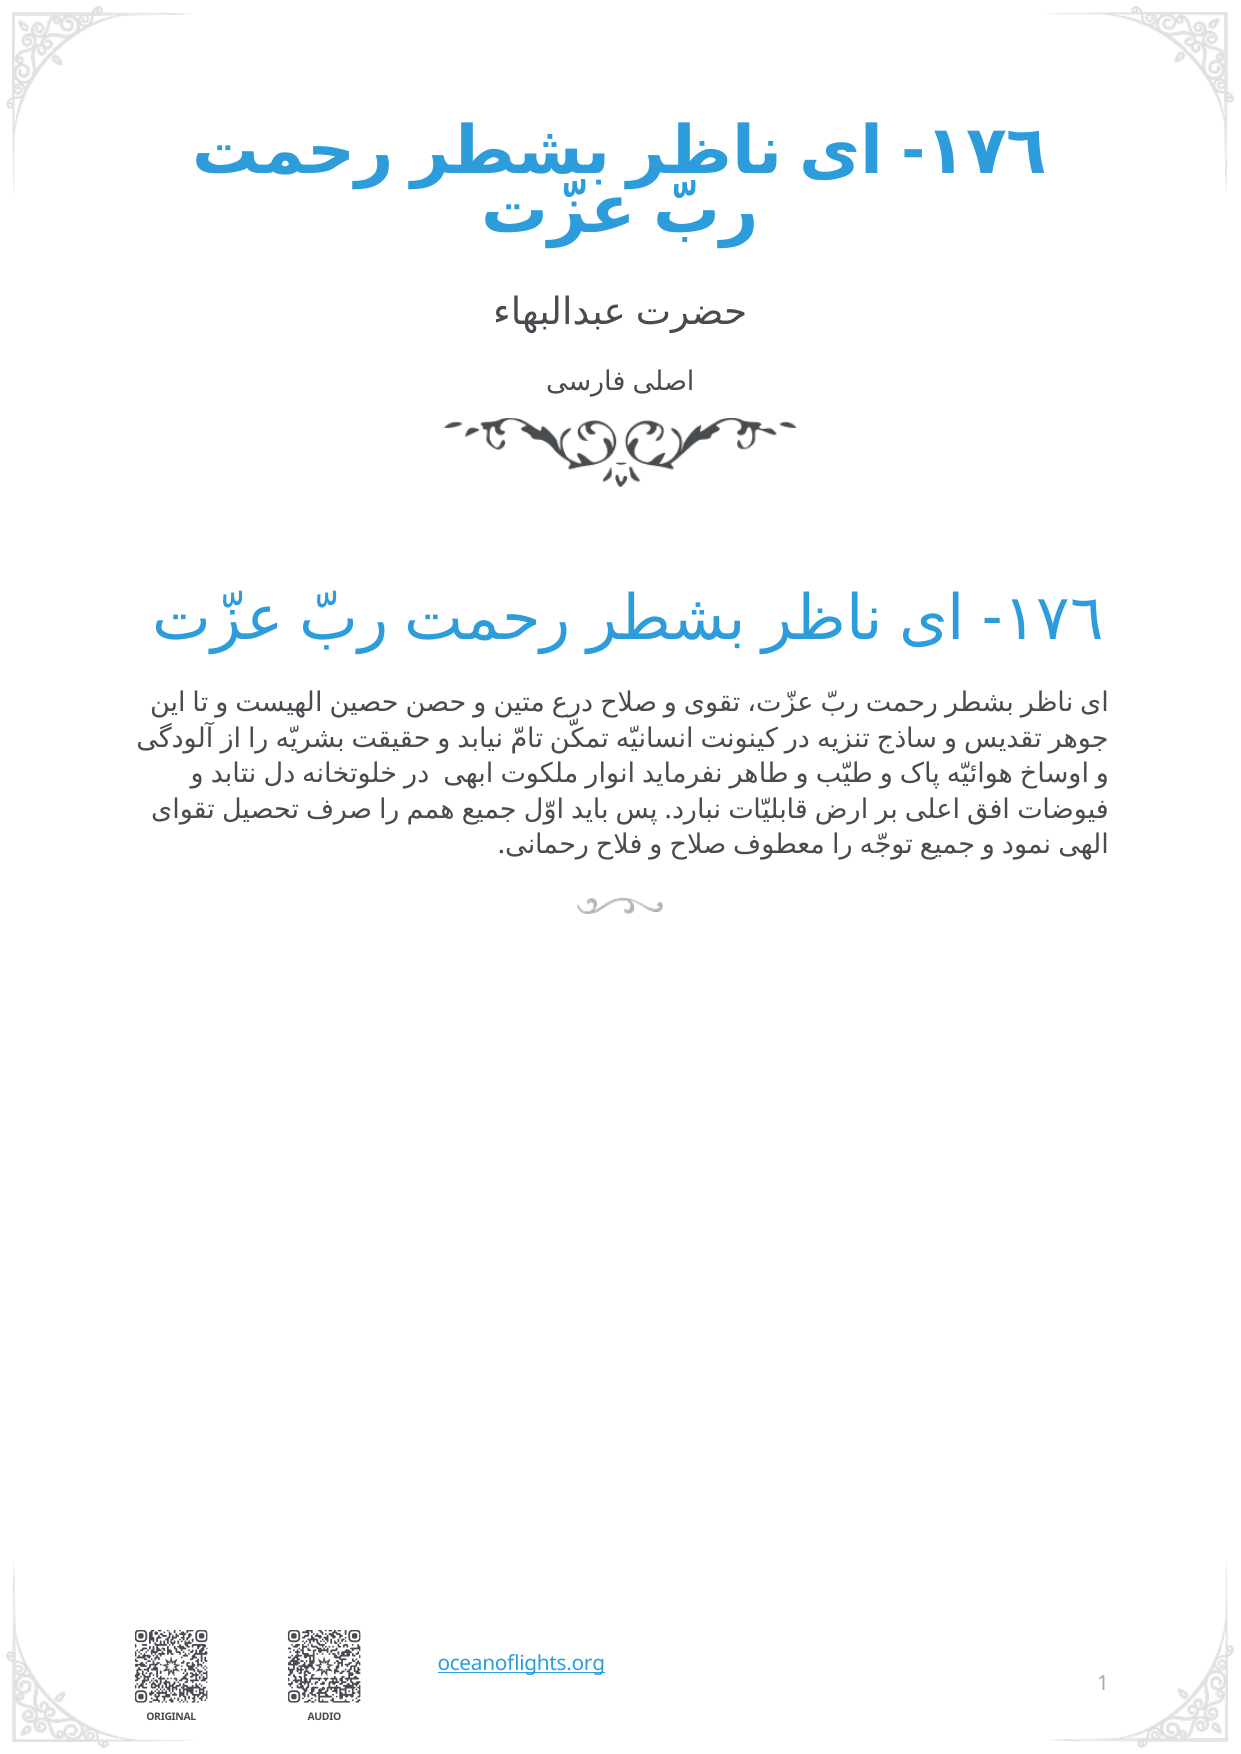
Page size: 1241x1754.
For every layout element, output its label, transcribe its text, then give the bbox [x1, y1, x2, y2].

text اصلی فارسی [131, 366, 1109, 401]
title ١٧٦- ای ناظر بشطر رحمت ربّ عزّت [131, 117, 1109, 259]
picture [577, 898, 663, 914]
text حضرت عبدالبهاء [131, 293, 1109, 333]
picture [287, 1630, 361, 1703]
picture [1046, 6, 1234, 194]
picture [444, 418, 797, 487]
text ای ناظر بشطر رحمت ربّ عزّت، تقوی و صلاح درع متين و حصن حصين الهيست و تا اين جوهر تقديس و ساذج تنزيه در کينونت انسانيّه تمکّن تامّ نيابد و حقيقت بشريّه را از آلودگی و اوساخ هوائيّه پاک و طيّب و طاهر نفرمايد انوار ملکوت ابهی در خلوتخانه دل نتابد و فيوضات افق اعلی بر ارض قابليّات نبارد. پس بايد اوّل جميع همم را صرف تحصيل تقوای الهی نمود و جميع توجّه را معطوف صلاح و فلاح رحمانی. [131, 687, 1109, 865]
picture [1046, 1560, 1234, 1748]
subtitle ١٧٦- ای ناظر بشطر رحمت ربّ عزّت [131, 583, 1109, 654]
picture [6, 6, 194, 194]
picture [6, 1560, 208, 1748]
